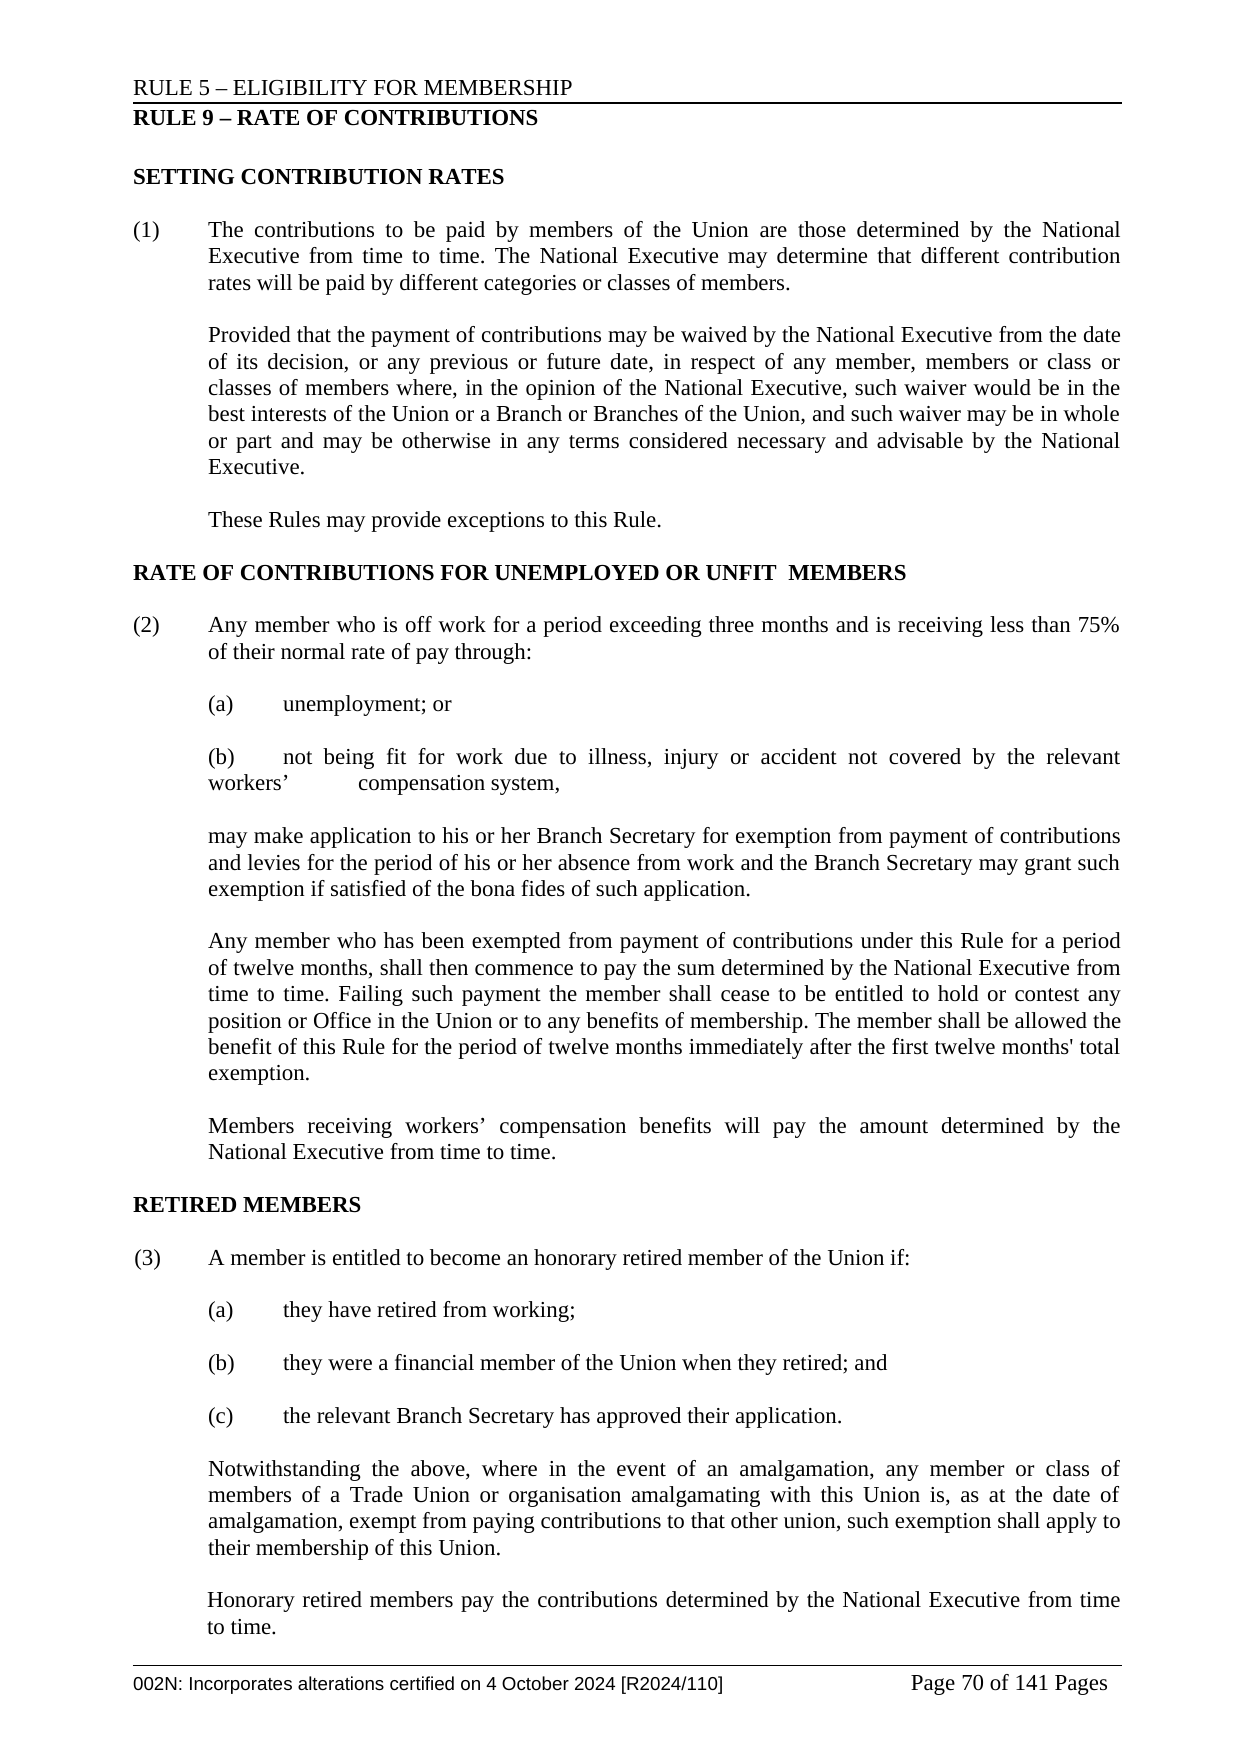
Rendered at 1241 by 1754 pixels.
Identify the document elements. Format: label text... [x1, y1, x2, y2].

text (b) not being fit for work due to illness, injury or accident not covered by the relevant workers’ compensation system, [133, 743, 1122, 796]
text (a) unemployment; or [133, 690, 1122, 717]
text (b) they were a financial member of the Union when they retired; and [134, 1349, 1122, 1376]
text (c) the relevant Branch Secretary has approved their application. [134, 1402, 1122, 1428]
subtitle SETTING CONTRIBUTION RATES [133, 163, 1122, 190]
subtitle RETIRED MEMBERS [133, 1191, 1122, 1217]
text (1) The contributions to be paid by members of the Union are those determined by the National Executive from time to time. The National Executive may determine that different contribution rates will be paid by different categories or classes of members. [133, 216, 1122, 295]
text (a) they have retired from working; [134, 1297, 1122, 1323]
text Provided that the payment of contributions may be waived by the National Executive from the date of its decision, or any previous or future date, in respect of any member, members or class or classes of members where, in the opinion of the National Executive, such waiver would be in the best interests of the Union or a Branch or Branches of the Union, and such waiver may be in whole or part and may be otherwise in any terms considered necessary and advisable by the National Executive. [133, 321, 1122, 479]
text Notwithstanding the above, where in the event of an amalgamation, any member or class of members of a Trade Union or organisation amalgamating with this Union is, as at the date of amalgamation, exempt from paying contributions to that other union, such exemption shall apply to their membership of this Union. [133, 1455, 1122, 1560]
text (2) Any member who is off work for a period exceeding three months and is receiving less than 75% of their normal rate of pay through: [133, 611, 1122, 664]
subtitle RULE 9 – RATE OF CONTRIBUTIONS [133, 104, 1122, 131]
text Any member who has been exempted from payment of contributions under this Rule for a period of twelve months, shall then commence to pay the sum determined by the National Executive from time to time. Failing such payment the member shall cease to be entitled to hold or contest any position or Office in the Union or to any benefits of membership. The member shall be allowed the benefit of this Rule for the period of twelve months immediately after the first twelve months' total exemption. [133, 928, 1122, 1086]
text These Rules may provide exceptions to this Rule. [133, 506, 1122, 532]
subtitle RATE OF CONTRIBUTIONS FOR UNEMPLOYED OR UNFIT MEMBERS [133, 559, 1122, 585]
text may make application to his or her Branch Secretary for exemption from payment of contributions and levies for the period of his or her absence from work and the Branch Secretary may grant such exemption if satisfied of the bona fides of such application. [133, 822, 1122, 901]
text Honorary retired members pay the contributions determined by the National Executive from time to time. [207, 1586, 1122, 1639]
text Members receiving workers’ compensation benefits will pay the amount determined by the National Executive from time to time. [133, 1112, 1122, 1165]
text (3) A member is entitled to become an honorary retired member of the Union if: [134, 1244, 1122, 1270]
